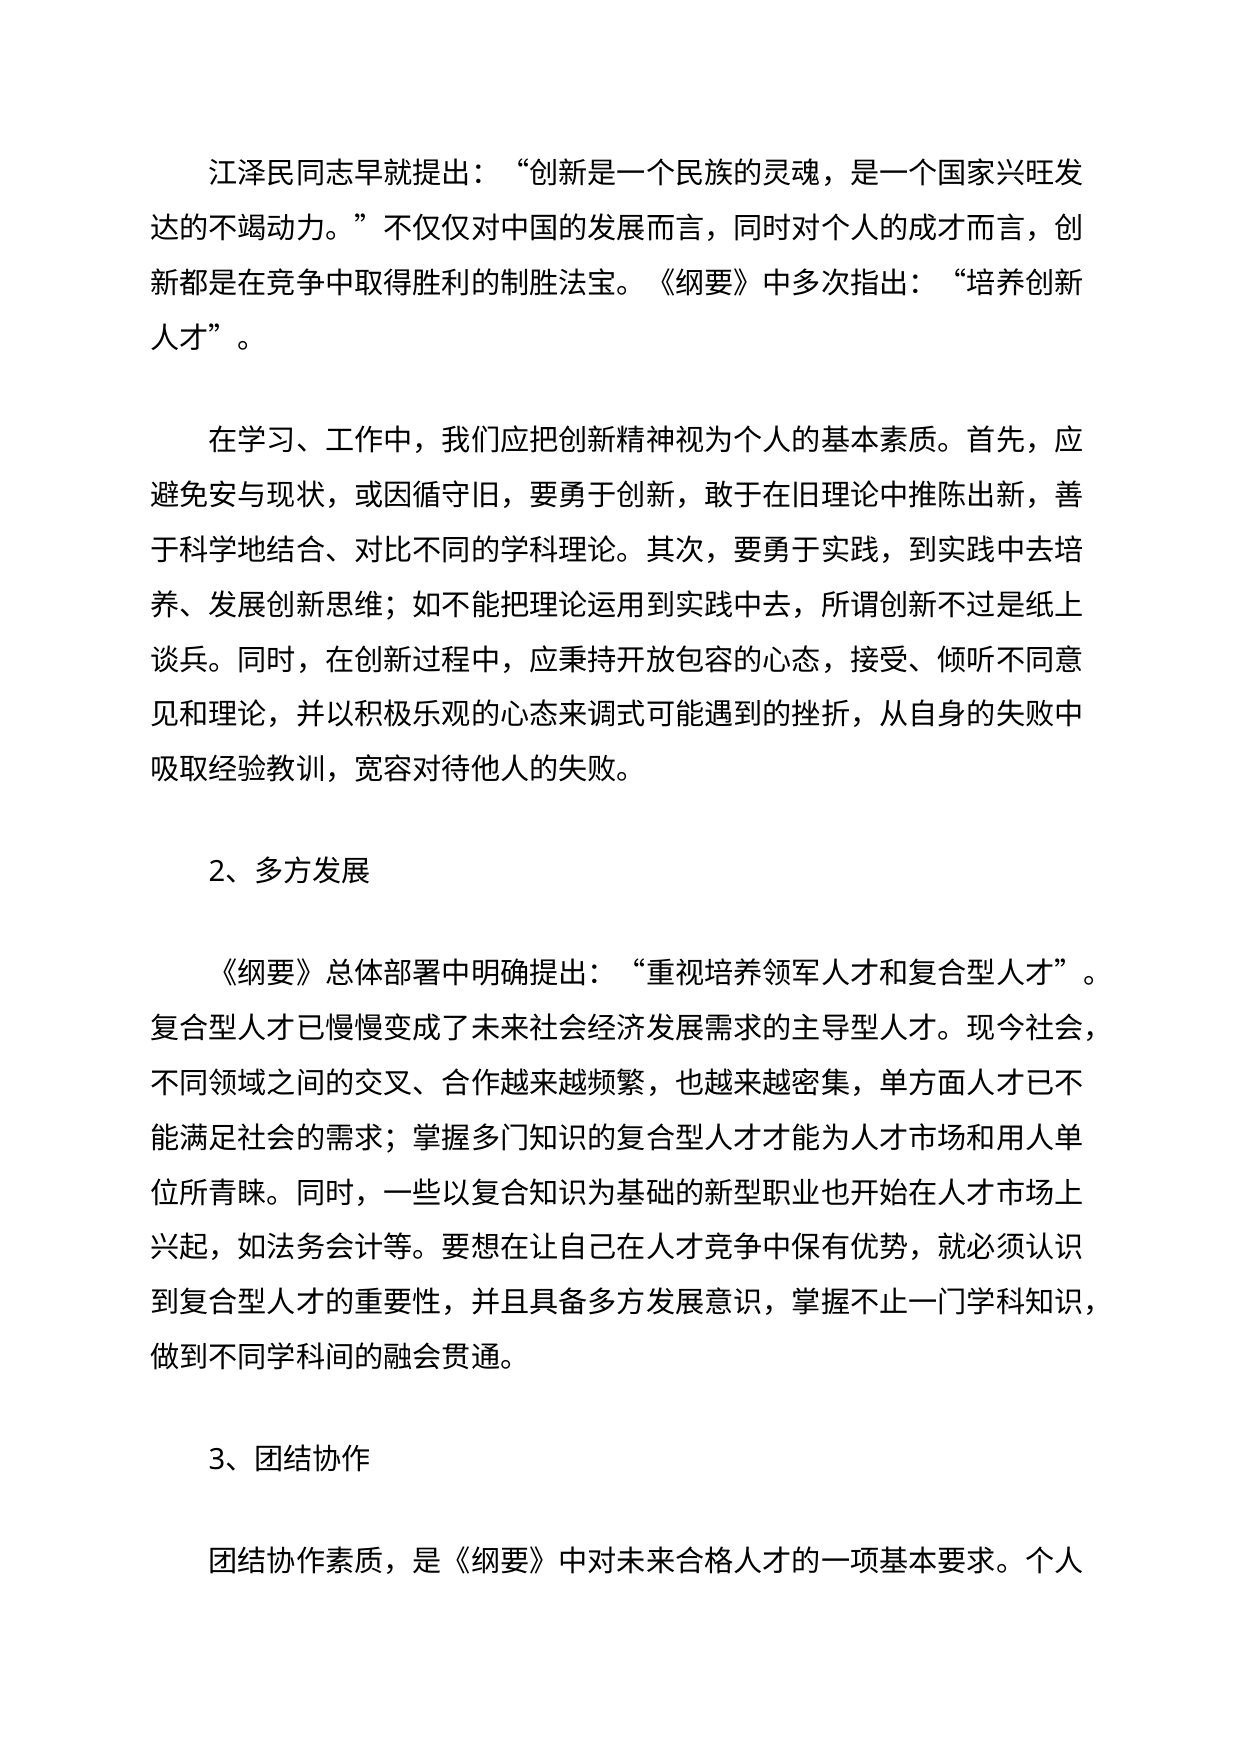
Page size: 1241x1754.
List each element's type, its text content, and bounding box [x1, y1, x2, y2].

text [150, 1538, 1090, 1580]
text 在学习、工作中，我们应把创新精神视为个人的基本素质。首先，应避免安与现状，或因循守旧，要勇于创新，敢于在旧理论中推陈出新，善于科学地结合、对比不同的学科理论。其次，要勇于实践，到实践中去培养、发展创新思维；如不能把理论运用到实践中去，所谓创新不过是纸上谈兵。同时，在创新过程中，应秉持开放包容的心态，接受、倾听不同意见和理论，并以积极乐观的心态来调式可能遇到的挫折，从自身的失败中吸取经验教训，宽容对待他人的失败。 [150, 416, 1090, 788]
text 江泽民同志早就提出：“创新是一个民族的灵魂，是一个国家兴旺发达的不竭动力。”不仅仅对中国的发展而言，同时对个人的成才而言，创新都是在竞争中取得胜利的制胜法宝。《纲要》中多次指出：“培养创新人才”。 [150, 150, 1090, 357]
text 2、多方发展 [150, 848, 1090, 890]
text 《纲要》总体部署中明确提出：“重视培养领军人才和复合型人才”。复合型人才已慢慢变成了未来社会经济发展需求的主导型人才。现今社会，不同领域之间的交叉、合作越来越频繁，也越来越密集，单方面人才已不能满足社会的需求；掌握多门知识的复合型人才才能为人才市场和用人单位所青睐。同时，一些以复合知识为基础的新型职业也开始在人才市场上兴起，如法务会计等。要想在让自己在人才竞争中保有优势，就必须认识到复合型人才的重要性，并且具备多方发展意识，掌握不止一门学科知识，做到不同学科间的融会贯通。 [150, 949, 1090, 1376]
text 3、团结协作 [150, 1436, 1090, 1478]
